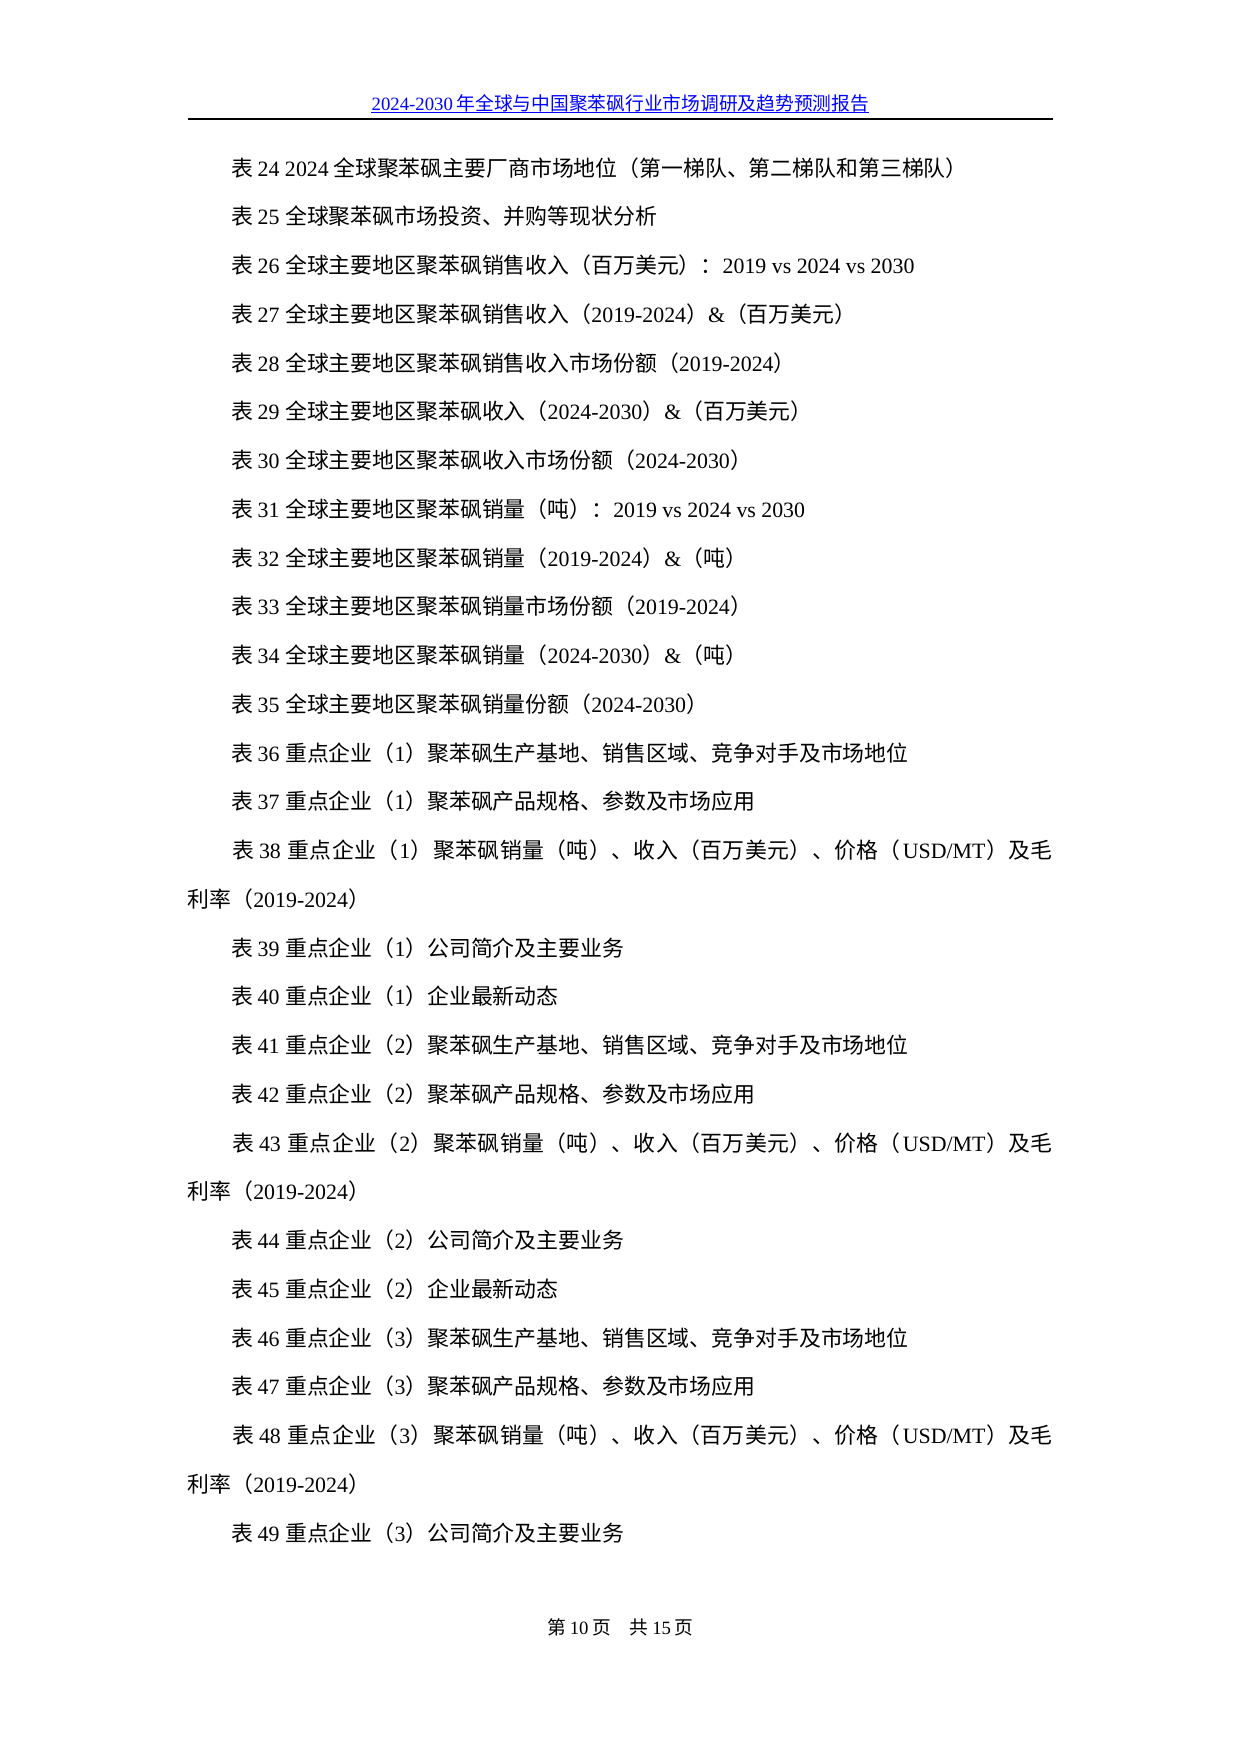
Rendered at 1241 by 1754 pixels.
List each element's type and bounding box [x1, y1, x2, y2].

text [187, 150, 1053, 1548]
